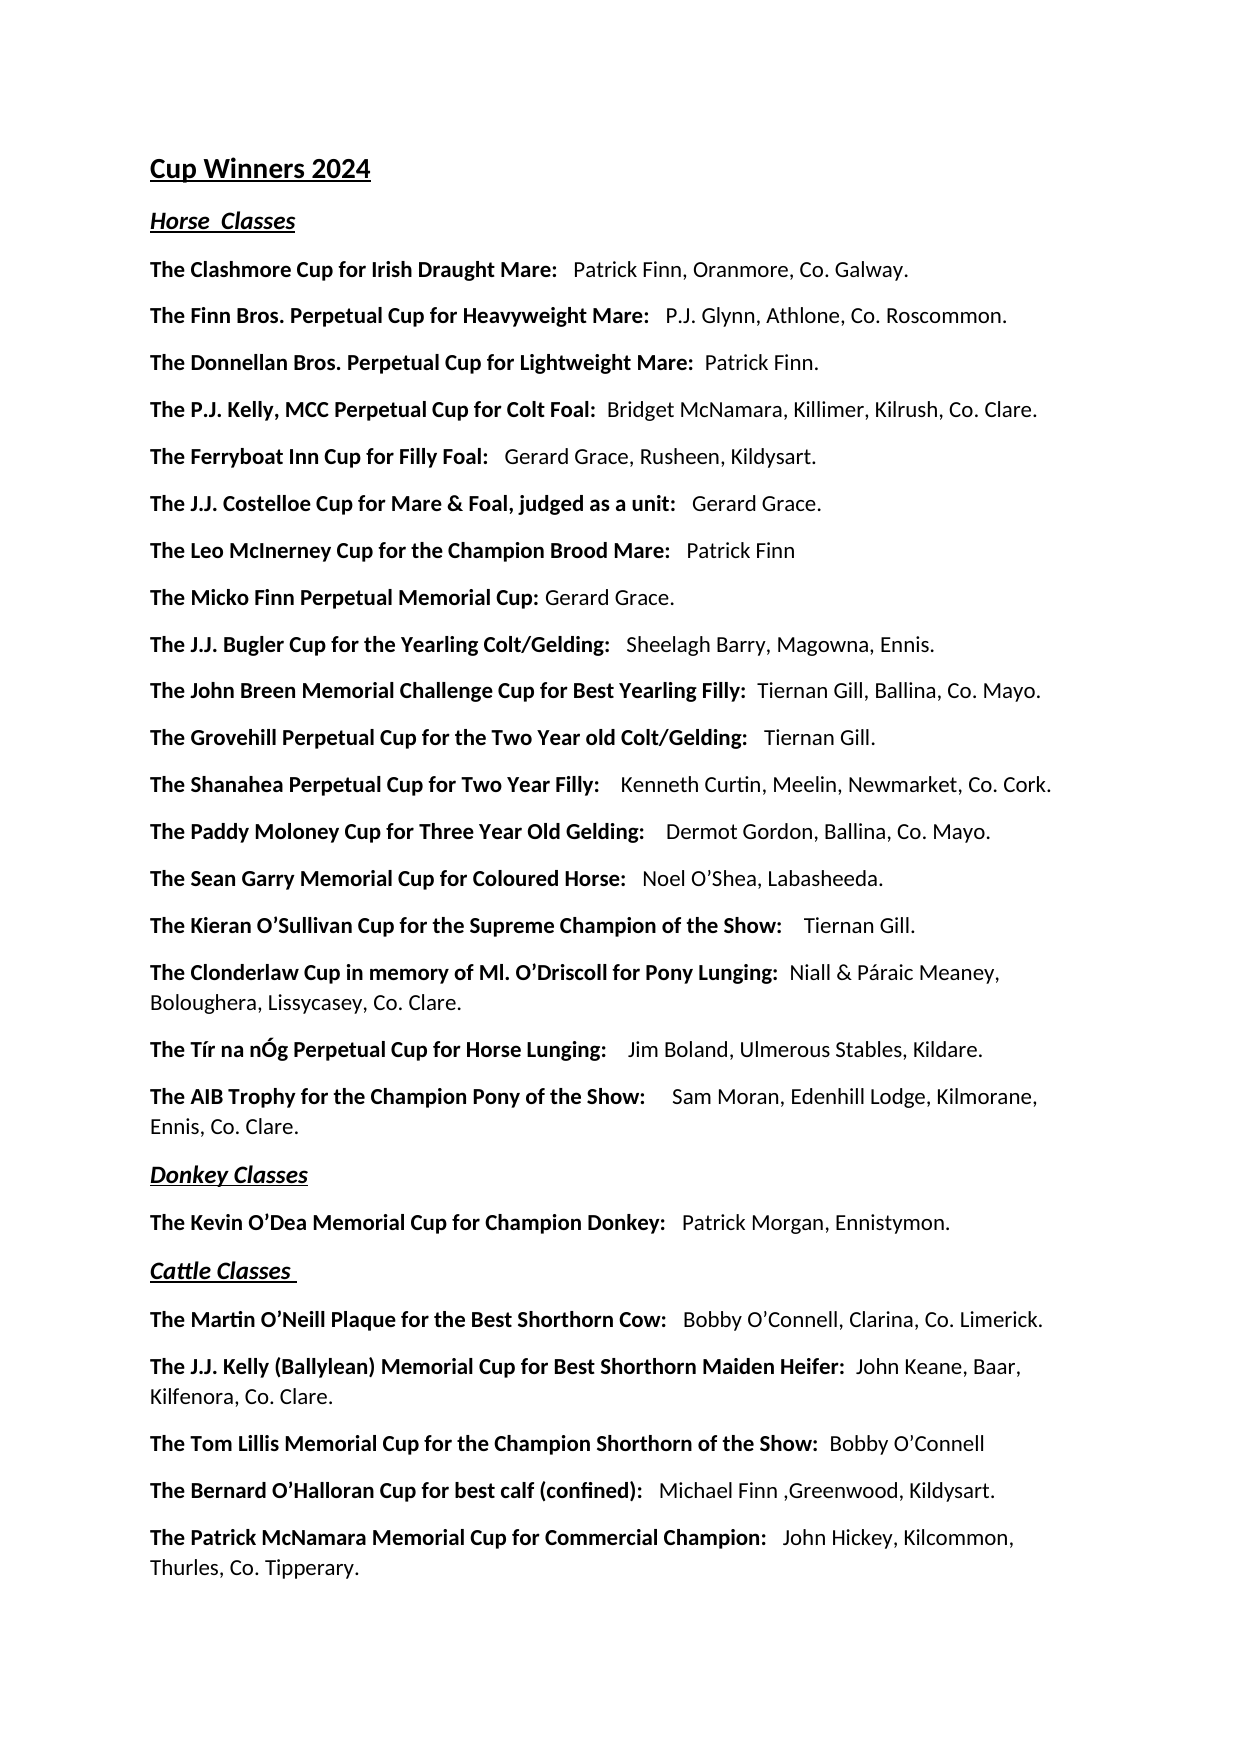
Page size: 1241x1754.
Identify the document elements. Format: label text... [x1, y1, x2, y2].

text Cup Winners 2024 [150, 150, 1090, 186]
text The Paddy Moloney Cup for Three Year Old Gelding: Dermot Gordon, Ballina, Co. Mayo. [150, 817, 1090, 845]
text The J.J. Costelloe Cup for Mare & Foal, judged as a unit: Gerard Grace. [150, 489, 1090, 517]
text The Patrick McNamara Memorial Cup for Commercial Champion: John Hickey, Kilcommon, Thurles, Co. Tipperary. [150, 1523, 1090, 1581]
text The Tír na nÓg Perpetual Cup for Horse Lunging: Jim Boland, Ulmerous Stables, Kildare. [150, 1035, 1090, 1063]
text The Clashmore Cup for Irish Draught Mare: Patrick Finn, Oranmore, Co. Galway. [150, 255, 1090, 283]
text The Finn Bros. Perpetual Cup for Heavyweight Mare: P.J. Glynn, Athlone, Co. Roscommon. [150, 302, 1090, 329]
text The J.J. Bugler Cup for the Yearling Colt/Gelding: Sheelagh Barry, Magowna, Ennis. [150, 630, 1090, 658]
text The Kieran O’Sullivan Cup for the Supreme Champion of the Show: Tiernan Gill. [150, 911, 1090, 939]
text The Bernard O’Halloran Cup for best calf (confined): Michael Finn ,Greenwood, Kildysart. [150, 1476, 1090, 1504]
text The Donnellan Bros. Perpetual Cup for Lightweight Mare: Patrick Finn. [150, 348, 1090, 376]
text The Sean Garry Memorial Cup for Coloured Horse: Noel O’Shea, Labasheeda. [150, 864, 1090, 892]
text The J.J. Kelly (Ballylean) Memorial Cup for Best Shorthorn Maiden Heifer: John Keane, Baar, Kilfenora, Co. Clare. [150, 1352, 1090, 1410]
text Cattle Classes [150, 1255, 1090, 1286]
text Donkey Classes [150, 1159, 1090, 1189]
text The AIB Trophy for the Champion Pony of the Show: Sam Moran, Edenhill Lodge, Kilmorane, Ennis, Co. Clare. [150, 1082, 1090, 1140]
text The Shanahea Perpetual Cup for Two Year Filly: Kenneth Curtin, Meelin, Newmarket, Co. Cork. [150, 770, 1090, 798]
text The Martin O’Neill Plaque for the Best Shorthorn Cow: Bobby O’Connell, Clarina, Co. Limerick. [150, 1305, 1090, 1333]
text The Kevin O’Dea Memorial Cup for Champion Donkey: Patrick Morgan, Ennistymon. [150, 1208, 1090, 1236]
text The Clonderlaw Cup in memory of Ml. O’Driscoll for Pony Lunging: Niall & Páraic Meaney, Boloughera, Lissycasey, Co. Clare. [150, 958, 1090, 1016]
text The Ferryboat Inn Cup for Filly Foal: Gerard Grace, Rusheen, Kildysart. [150, 442, 1090, 470]
text The P.J. Kelly, MCC Perpetual Cup for Colt Foal: Bridget McNamara, Killimer, Kilrush, Co. Clare. [150, 395, 1090, 423]
text The Leo McInerney Cup for the Champion Brood Mare: Patrick Finn [150, 536, 1090, 564]
text The Tom Lillis Memorial Cup for the Champion Shorthorn of the Show: Bobby O’Connell [150, 1429, 1090, 1457]
text The Micko Finn Perpetual Memorial Cup: Gerard Grace. [150, 583, 1090, 611]
text The John Breen Memorial Challenge Cup for Best Yearling Filly: Tiernan Gill, Ballina, Co. Mayo. [150, 677, 1090, 704]
text The Grovehill Perpetual Cup for the Two Year old Colt/Gelding: Tiernan Gill. [150, 723, 1090, 751]
text Horse Classes [150, 205, 1090, 236]
